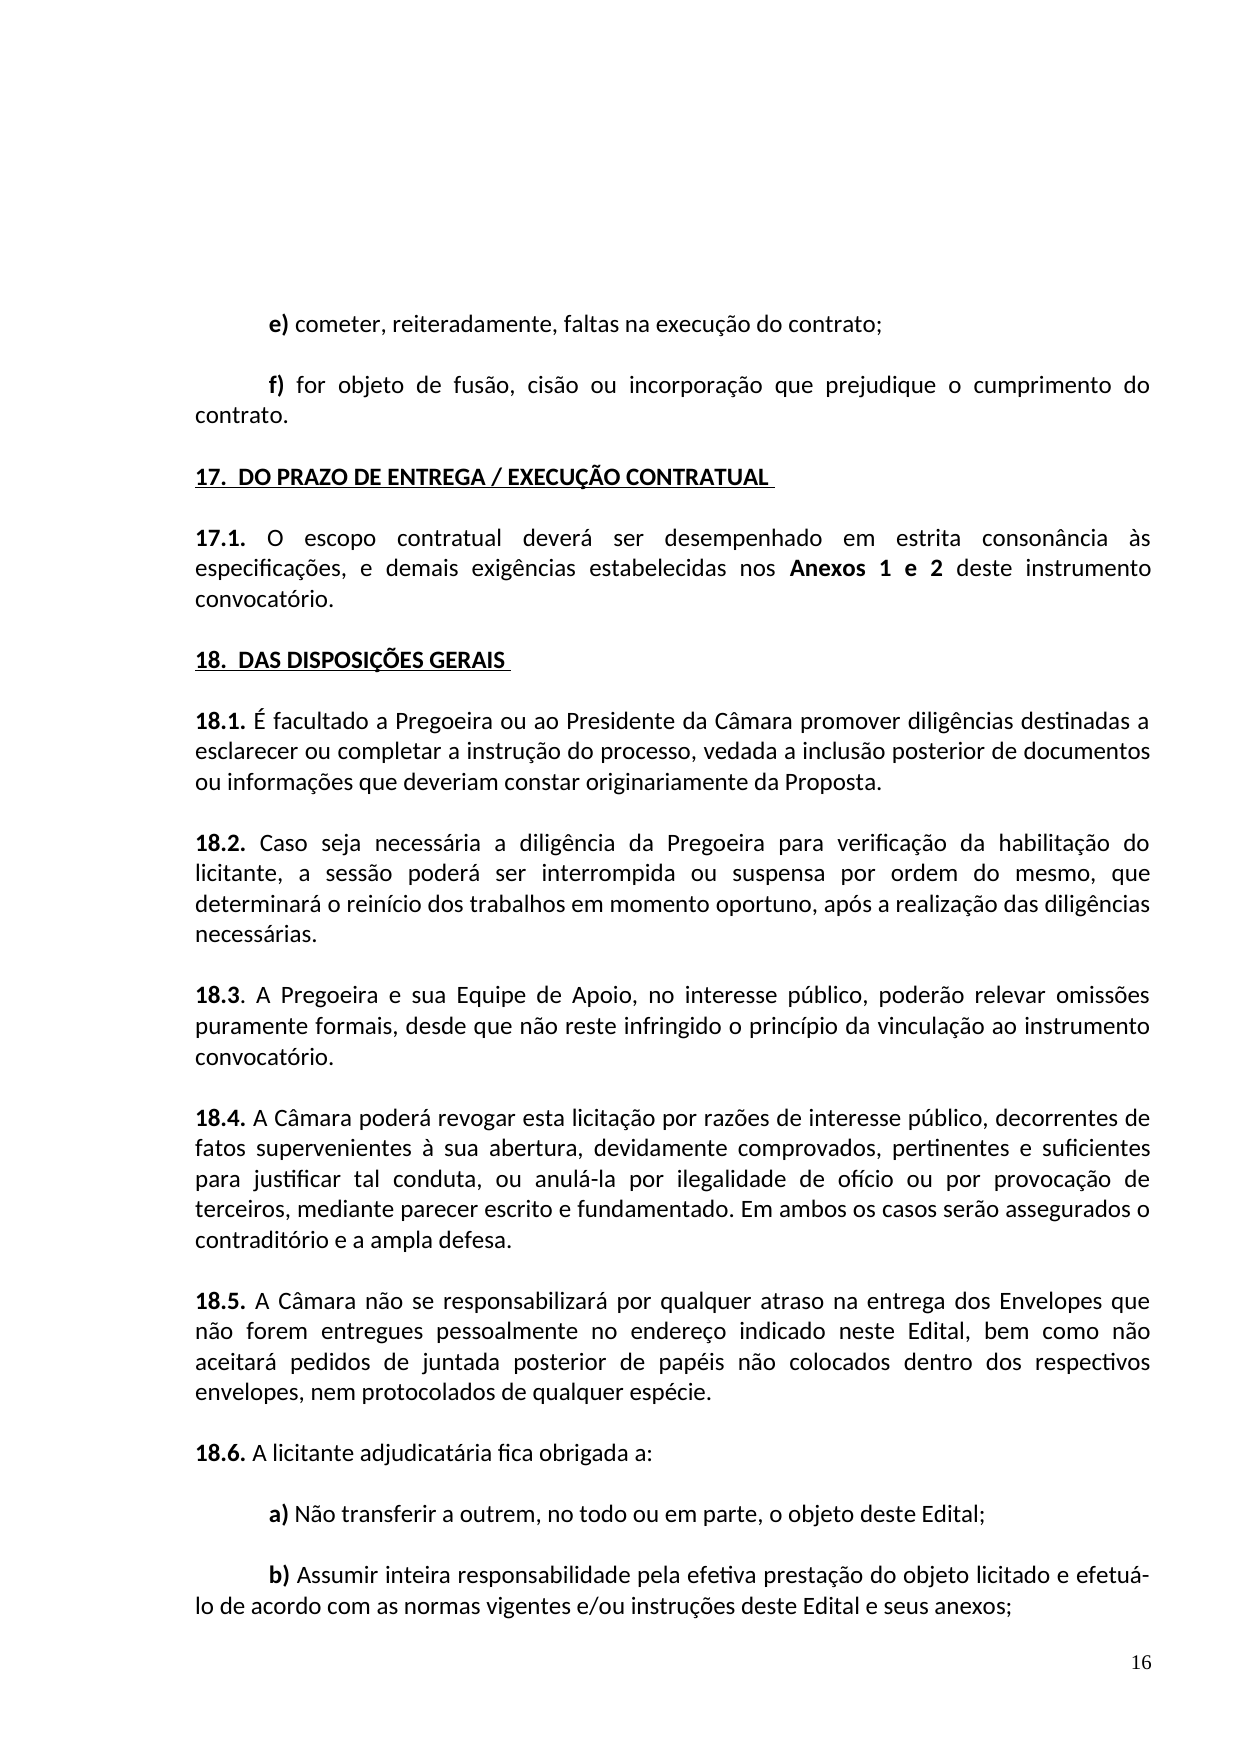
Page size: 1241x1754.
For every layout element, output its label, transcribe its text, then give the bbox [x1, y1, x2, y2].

text 18.5. A Câmara não se responsabilizará por qualquer atraso na entrega dos Envelopes que não forem entregues pessoalmente no endereço indicado neste Edital, bem como não aceitará pedidos de juntada posterior de papéis não colocados dentro dos respectivos envelopes, nem protocolados de qualquer espécie. [195, 1285, 1152, 1407]
text 18.3. A Pregoeira e sua Equipe de Apoio, no interesse público, poderão relevar omissões puramente formais, desde que não reste infringido o princípio da vinculação ao instrumento convocatório. [195, 979, 1152, 1071]
text f) for objeto de fusão, cisão ou incorporação que prejudique o cumprimento do contrato. [195, 369, 1152, 430]
text e) cometer, reiteradamente, faltas na execução do contrato; [195, 308, 1152, 339]
text 17.1. O escopo contratual deverá ser desempenhado em estrita consonância às especificações, e demais exigências estabelecidas nos Anexos 1 e 2 deste instrumento convocatório. [195, 522, 1152, 613]
text 18.6. A licitante adjudicatária fica obrigada a: [195, 1437, 1152, 1468]
text b) Assumir inteira responsabilidade pela efetiva prestação do objeto licitado e efetuá-lo de acordo com as normas vigentes e/ou instruções deste Edital e seus anexos; [195, 1559, 1152, 1621]
text a) Não transferir a outrem, no todo ou em parte, o objeto deste Edital; [195, 1498, 1152, 1529]
subtitle 17. DO PRAZO DE ENTREGA / EXECUÇÃO CONTRATUAL [195, 461, 1152, 491]
text 18.2. Caso seja necessária a diligência da Pregoeira para verificação da habilitação do licitante, a sessão poderá ser interrompida ou suspensa por ordem do mesmo, que determinará o reinício dos trabalhos em momento oportuno, após a realização das diligências necessárias. [195, 827, 1152, 949]
text 18.4. A Câmara poderá revogar esta licitação por razões de interesse público, decorrentes de fatos supervenientes à sua abertura, devidamente comprovados, pertinentes e suficientes para justificar tal conduta, ou anulá-la por ilegalidade de ofício ou por provocação de terceiros, mediante parecer escrito e fundamentado. Em ambos os casos serão assegurados o contraditório e a ampla defesa. [195, 1102, 1152, 1254]
subtitle 18. DAS DISPOSIÇÕES GERAIS [195, 644, 1152, 674]
text 18.1. É facultado a Pregoeira ou ao Presidente da Câmara promover diligências destinadas a esclarecer ou completar a instrução do processo, vedada a inclusão posterior de documentos ou informações que deveriam constar originariamente da Proposta. [195, 705, 1152, 796]
